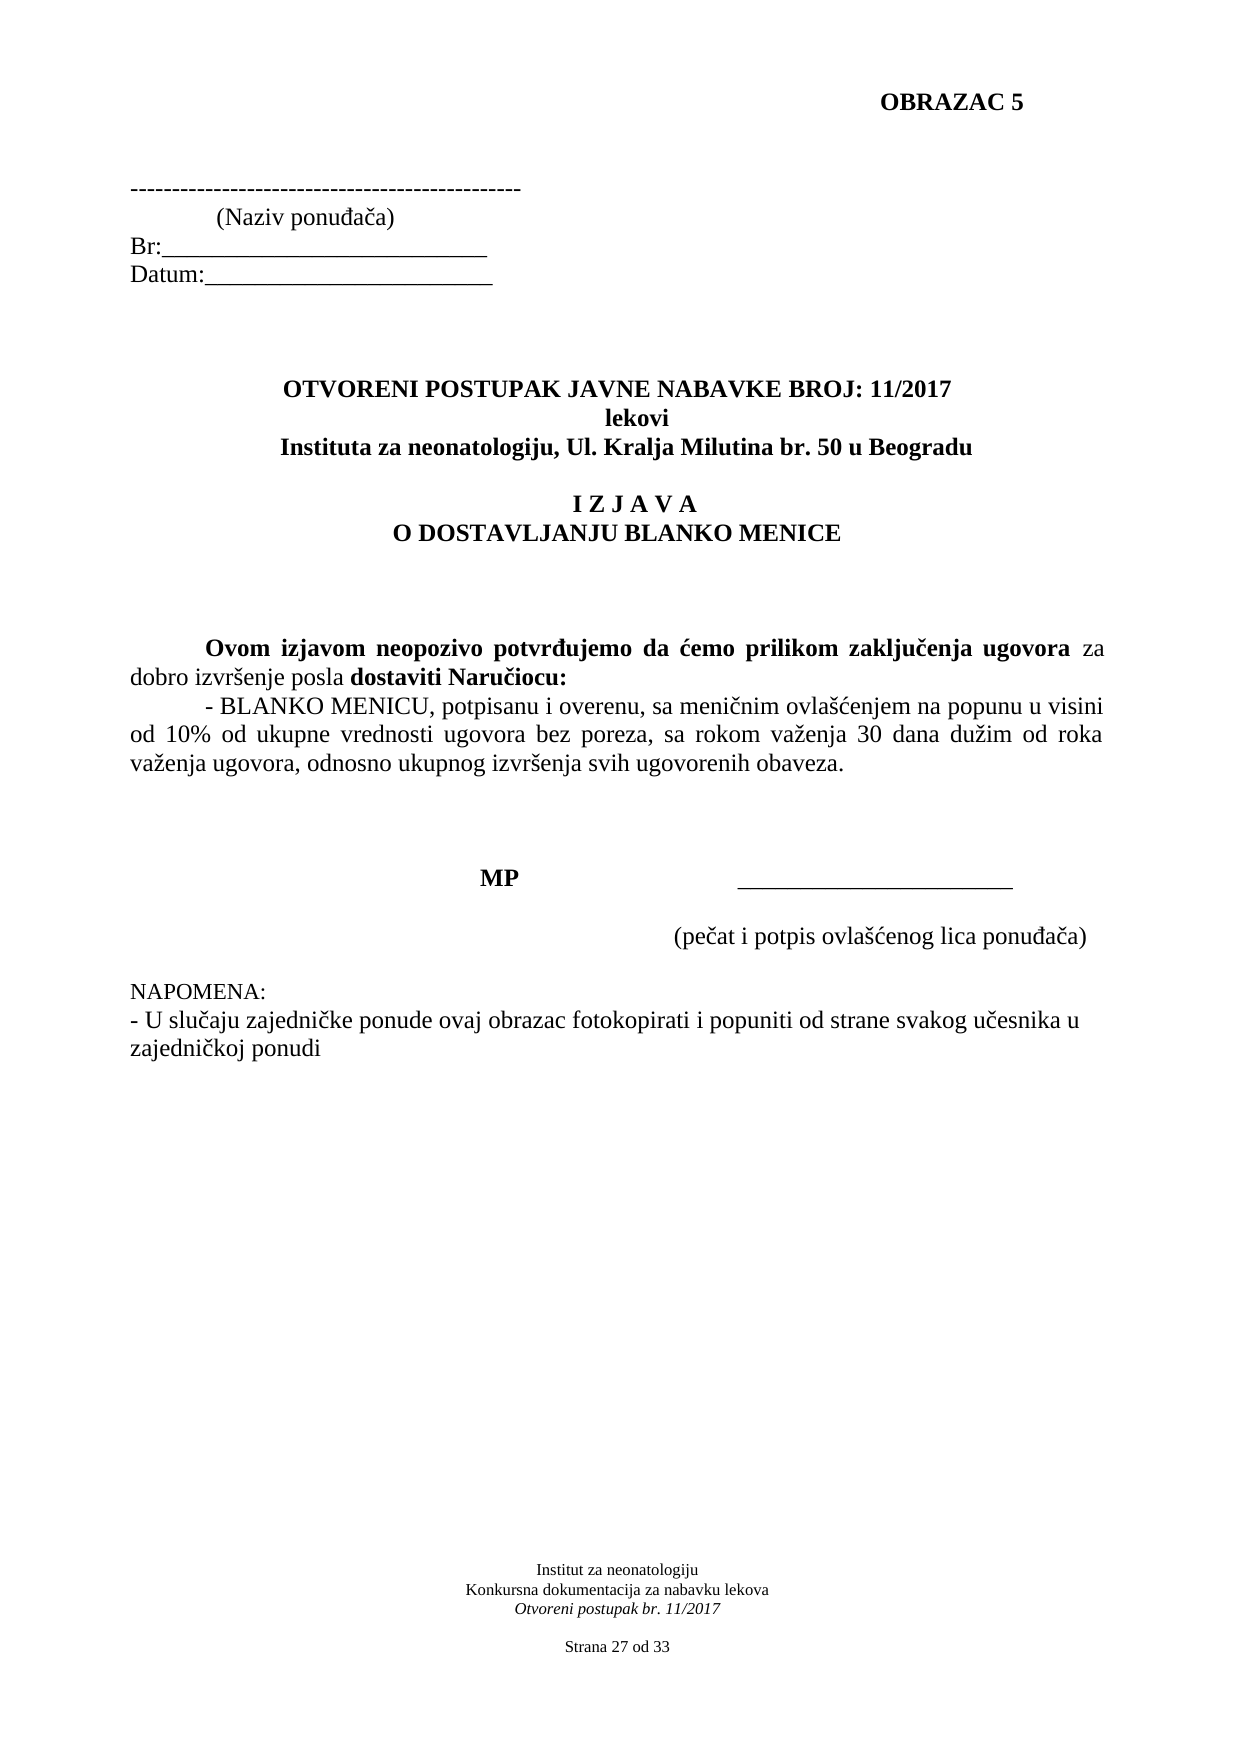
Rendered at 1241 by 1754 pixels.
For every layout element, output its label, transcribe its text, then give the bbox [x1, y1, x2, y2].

text OTVORENI POSTUPAK JAVNE NABAVKE BROJ: 11/2017 [130, 374, 1104, 403]
text lekovi [205, 403, 1104, 432]
text MP ______________________ [130, 863, 1104, 892]
text I Z J A V A [499, 489, 1104, 518]
text Ovom izjavom neopozivo potvrđujemo da ćemo prilikom zaključenja ugovora za dobro izvršenje posla dostaviti Naručiocu: [130, 633, 1104, 691]
text (pečat i potpis ovlašćenog lica ponuđača) [130, 921, 1104, 949]
text Instituta za neonatologiju, Ul. Kralja Milutina br. 50 u Beogradu [205, 432, 1104, 461]
text O DOSTAVLJANJU BLANKO MENICE [130, 518, 1104, 547]
text (Naziv ponuđača) [130, 202, 1104, 231]
text Br:__________________________ [130, 231, 1104, 259]
text OBRAZAC 5 [805, 87, 1104, 116]
text NAPOMENA: [130, 978, 1104, 1005]
text - BLANKO MENICU, potpisanu i overenu, sa meničnim ovlašćenjem na popunu u visini od 10% od ukupne vrednosti ugovora bez poreza, sa rokom važenja 30 dana dužim od roka važenja ugovora, odnosno ukupnog izvršenja svih ugovorenih obaveza. [130, 691, 1104, 777]
text - U slučaju zajedničke ponude ovaj obrazac fotokopirati i popuniti od strane svakog učesnika u zajedničkoj ponudi [130, 1005, 1104, 1062]
text Datum:_______________________ [130, 259, 1104, 288]
text ----------------------------------------------- [130, 173, 1104, 202]
